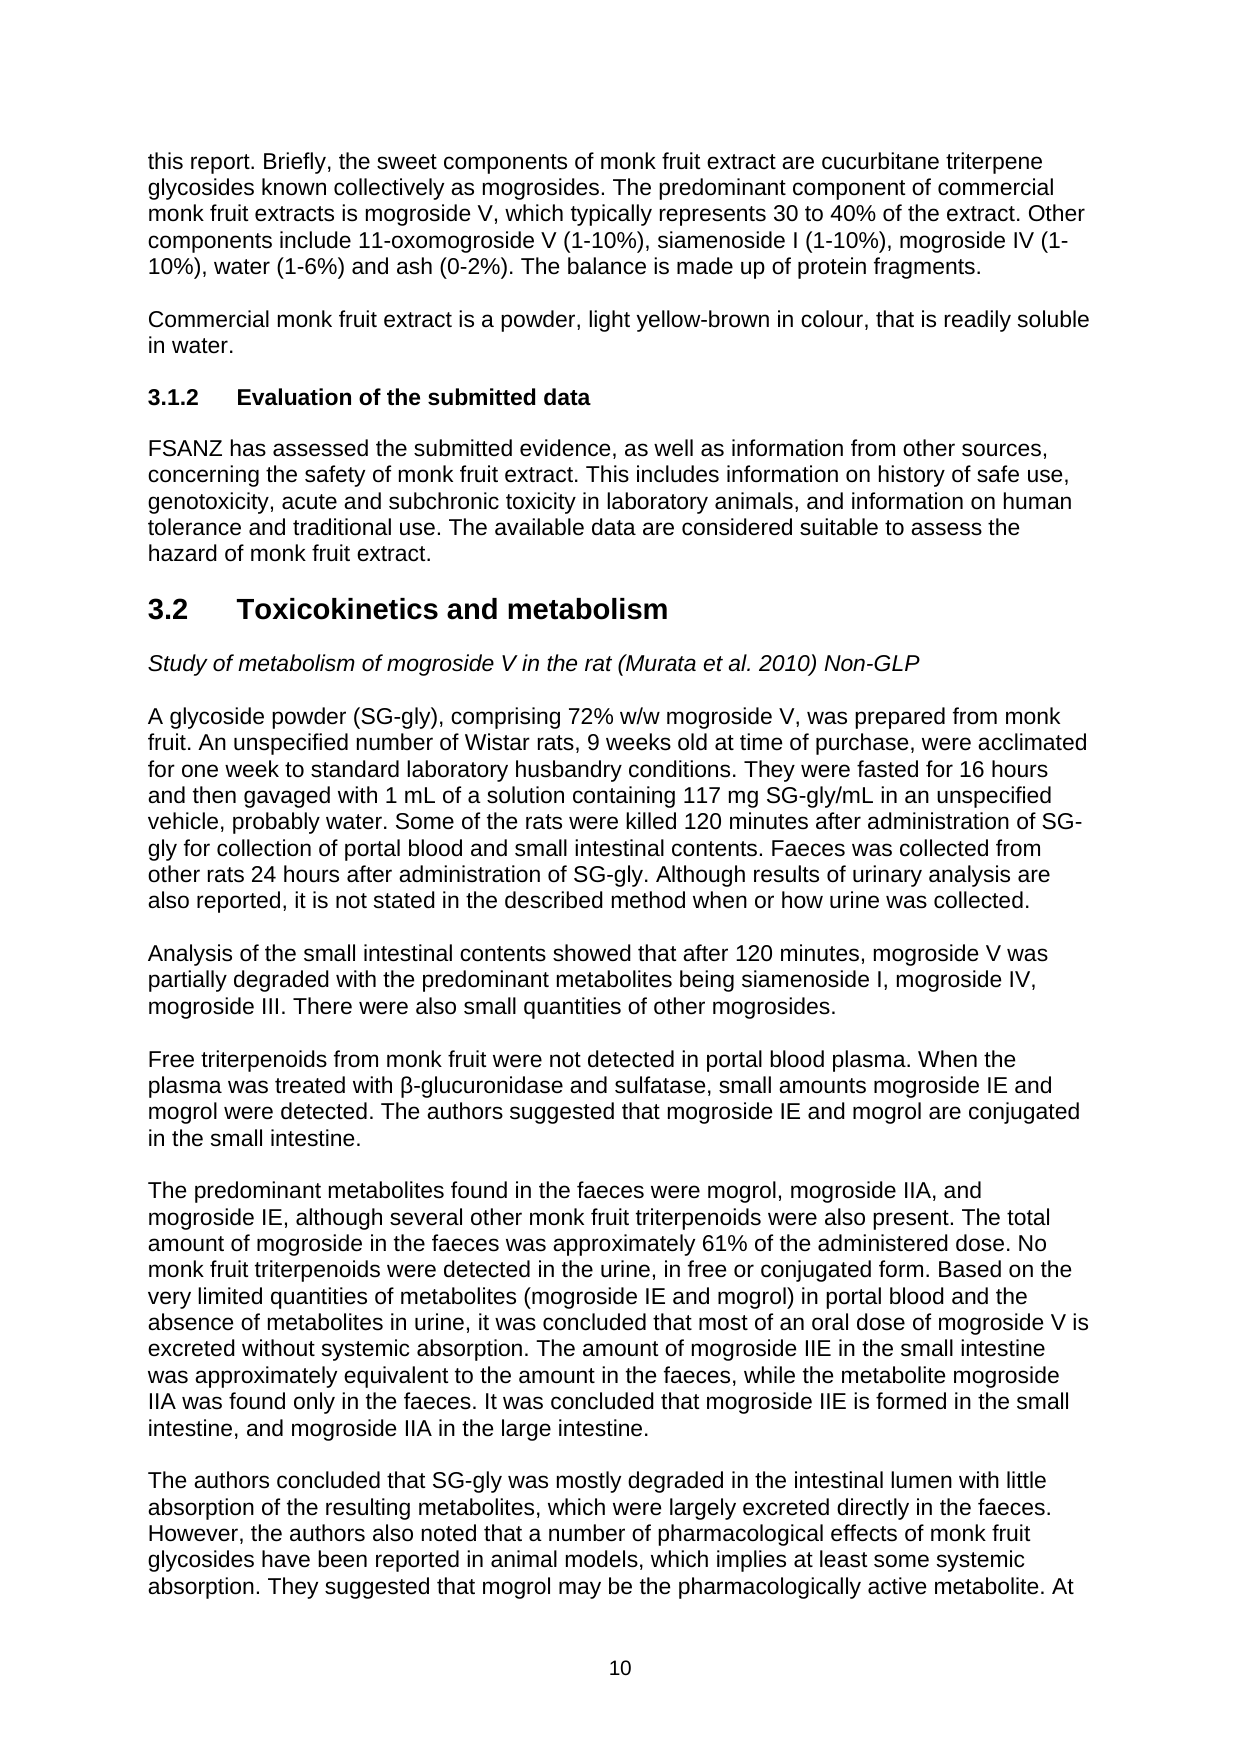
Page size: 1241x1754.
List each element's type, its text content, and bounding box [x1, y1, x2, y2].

text Analysis of the small intestinal contents showed that after 120 minutes, mogroside V was partially degraded with the predominant metabolites being siamenoside I, mogroside IV, mogroside III. There were also small quantities of other mogrosides. [148, 940, 1092, 1019]
subtitle 3.2 Toxicokinetics and metabolism [148, 592, 1092, 625]
text Study of metabolism of mogroside V in the rat (Murata et al. 2010) Non-GLP [148, 650, 1092, 677]
text A glycoside powder (SG-gly), comprising 72% w/w mogroside V, was prepared from monk fruit. An unspecified number of Wistar rats, 9 weeks old at time of purchase, were acclimated for one week to standard laboratory husbandry conditions. They were fasted for 16 hours and then gavaged with 1 mL of a solution containing 117 mg SG-gly/mL in an unspecified vehicle, probably water. Some of the rats were killed 120 minutes after administration of SG-gly for collection of portal blood and small intestinal contents. Faeces was collected from other rats 24 hours after administration of SG-gly. Although results of urinary analysis are also reported, it is not stated in the described method when or how urine was collected. [148, 703, 1092, 914]
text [148, 148, 1092, 279]
text FSANZ has assessed the submitted evidence, as well as information from other sources, concerning the safety of monk fruit extract. This includes information on history of safe use, genotoxicity, acute and subchronic toxicity in laboratory animals, and information on human tolerance and traditional use. The available data are considered suitable to assess the hazard of monk fruit extract. [148, 435, 1092, 567]
text The predominant metabolites found in the faeces were mogrol, mogroside IIA, and mogroside IE, although several other monk fruit triterpenoids were also present. The total amount of mogroside in the faeces was approximately 61% of the administered dose. No monk fruit triterpenoids were detected in the urine, in free or conjugated form. Based on the very limited quantities of metabolites (mogroside IE and mogrol) in portal blood and the absence of metabolites in urine, it was concluded that most of an oral dose of mogroside V is excreted without systemic absorption. The amount of mogroside IIE in the small intestine was approximately equivalent to the amount in the faeces, while the metabolite mogroside IIA was found only in the faeces. It was concluded that mogroside IIE is formed in the small intestine, and mogroside IIA in the large intestine. [148, 1177, 1092, 1441]
text Free triterpenoids from monk fruit were not detected in portal blood plasma. When the plasma was treated with β-glucuronidase and sulfatase, small amounts mogroside IE and mogrol were detected. The authors suggested that mogroside IE and mogrol are conjugated in the small intestine. [148, 1046, 1092, 1151]
text Commercial monk fruit extract is a powder, light yellow-brown in colour, that is readily soluble in water. [148, 306, 1092, 358]
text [148, 1467, 1092, 1599]
subtitle 3.1.2 Evaluation of the submitted data [148, 383, 1092, 410]
